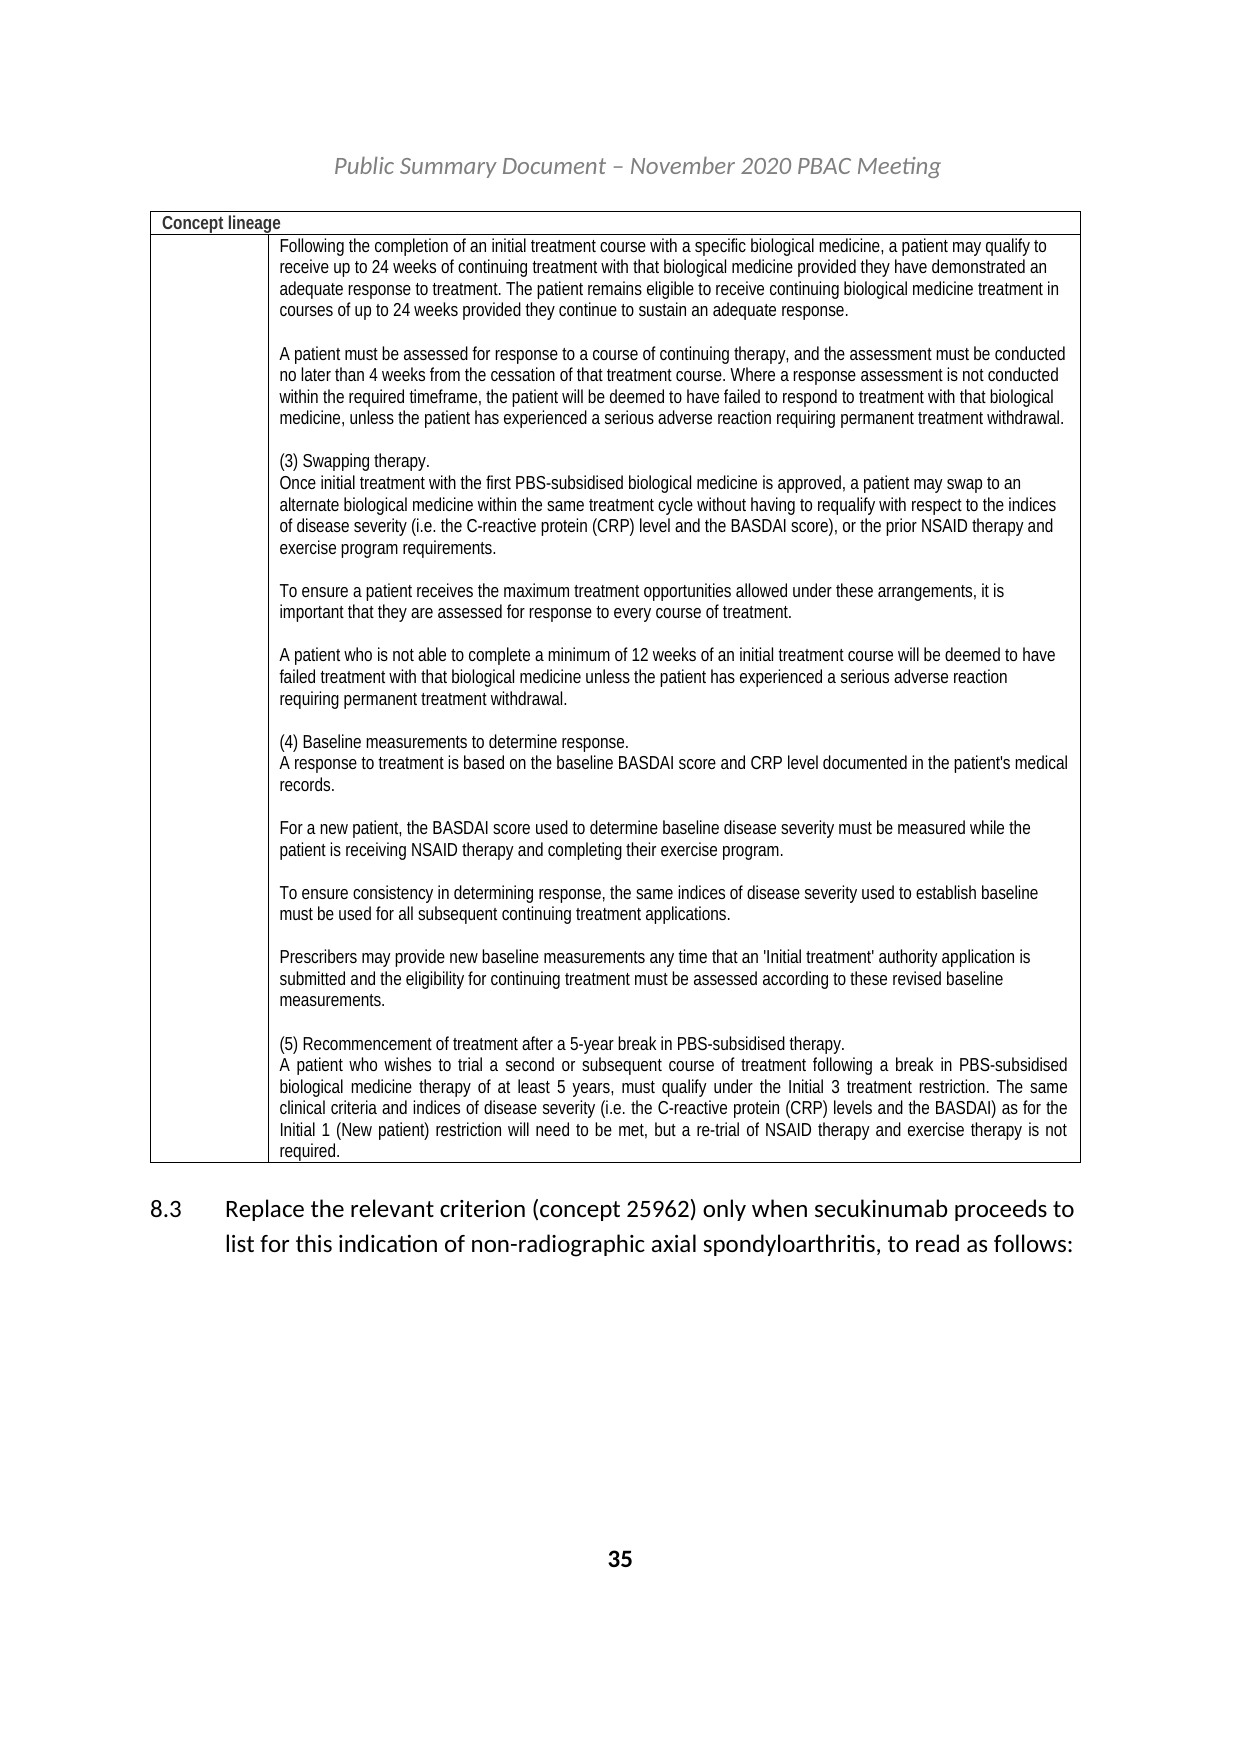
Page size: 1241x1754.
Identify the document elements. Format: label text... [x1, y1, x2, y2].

text 8.3 Replace the relevant criterion (concept 25962) only when secukinumab proceeds to list for this indication of non-radiographic axial spondyloarthritis, to read as follows: [150, 1193, 1090, 1259]
table_header Concept lineage [151, 212, 1080, 234]
table_cell [151, 235, 268, 1162]
